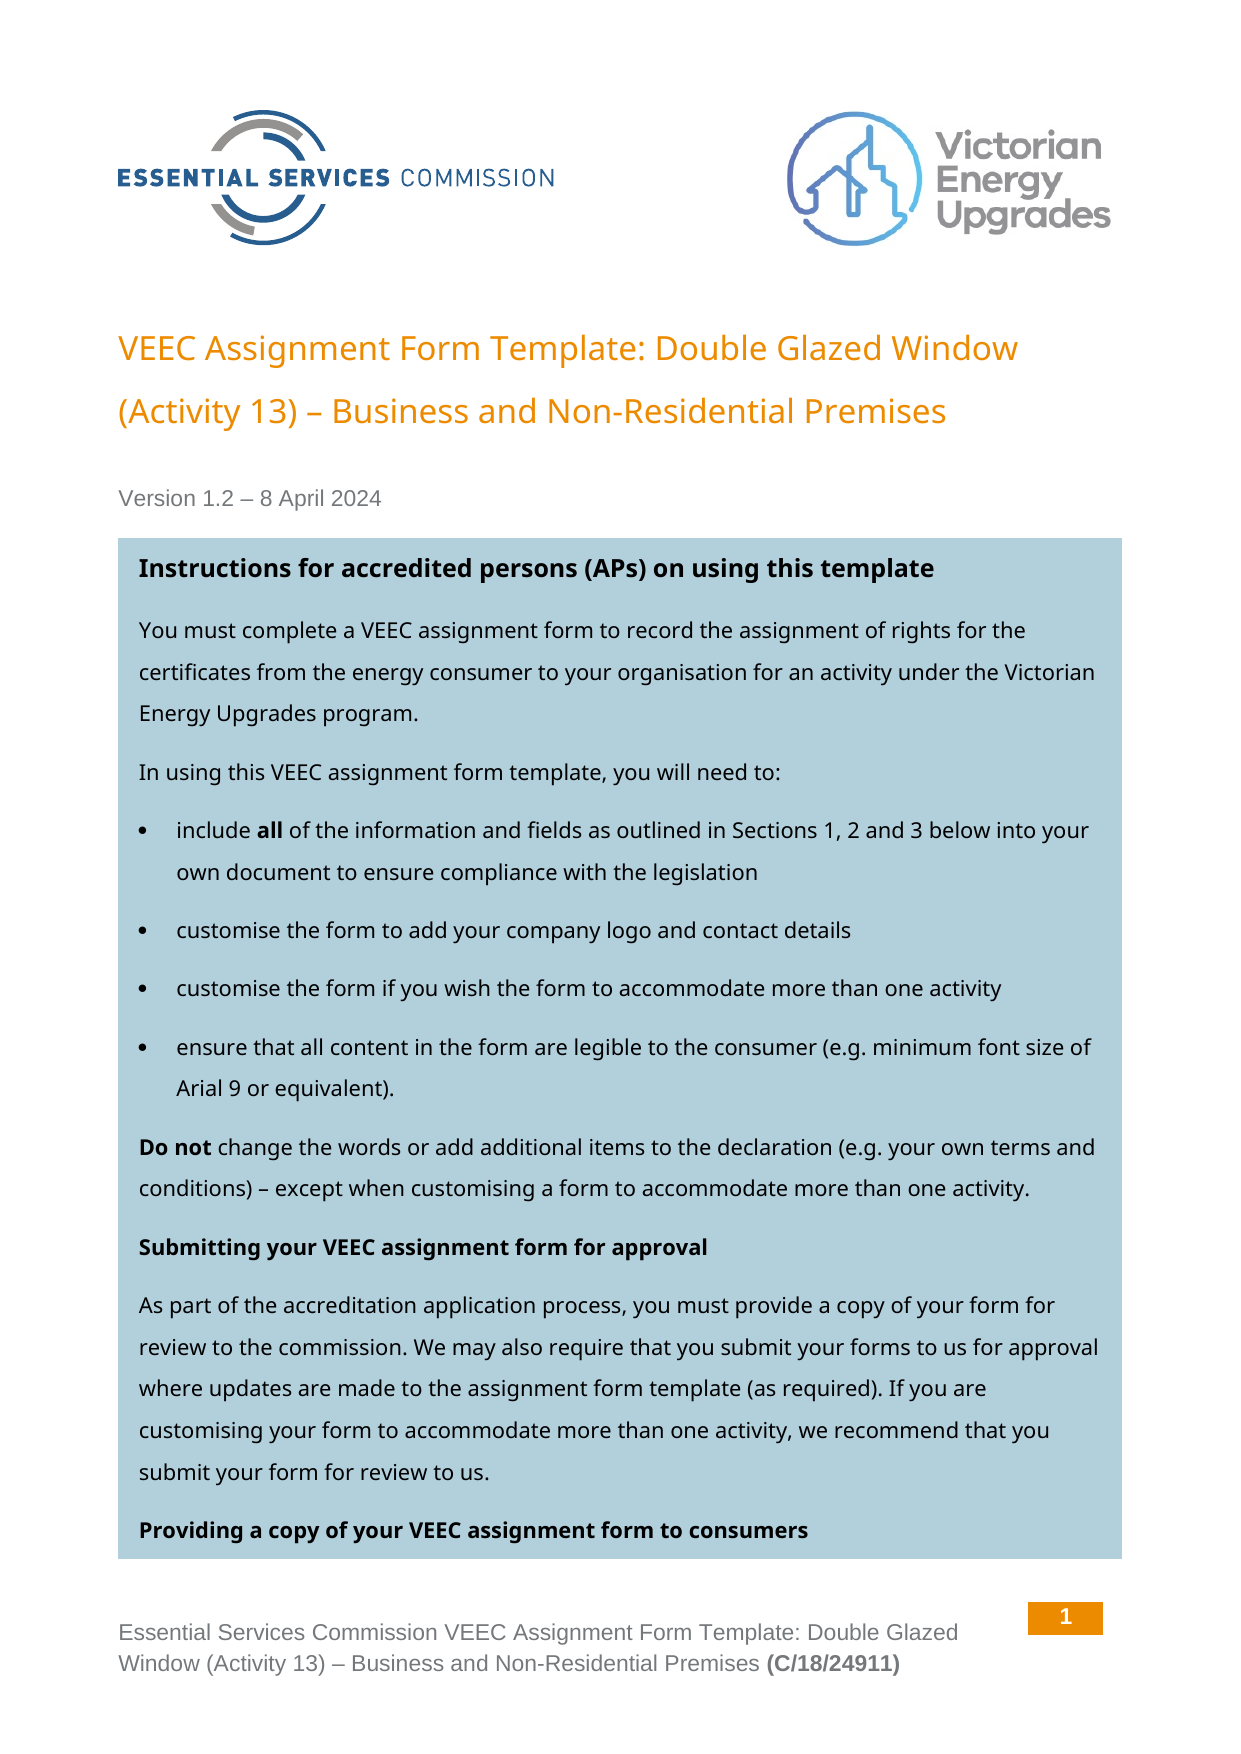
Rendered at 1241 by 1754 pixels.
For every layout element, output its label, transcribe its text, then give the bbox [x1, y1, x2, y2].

text You must complete a VEEC assignment form to record the assignment of rights for the certificates from the energy consumer to your organisation for an activity under the Victorian Energy Upgrades program. [130, 603, 1110, 728]
list customise the form if you wish the form to accommodate more than one activity [130, 961, 1110, 1003]
text Submitting your VEEC assignment form for approval [130, 1219, 1110, 1262]
text As part of the accreditation application process, you must provide a copy of your form for review to the commission. We may also require that you submit your forms to us for approval where updates are made to the assignment form template (as required). If you are customising your form to accommodate more than one activity, we recommend that you submit your form for review to us. [130, 1278, 1110, 1487]
list customise the form to add your company logo and contact details [130, 903, 1110, 945]
picture [782, 110, 1112, 252]
list ensure that all content in the form are legible to the consumer (e.g. minimum font size of Arial 9 or equivalent). [130, 1019, 1110, 1103]
text Instructions for accredited persons (APs) on using this template [130, 551, 1110, 585]
text Providing a copy of your VEEC assignment form to consumers [130, 1503, 1110, 1547]
list include all of the information and fields as outlined in Sections 1, 2 and 3 below into your own document to ensure compliance with the legislation [130, 803, 1110, 887]
subtitle VEEC Assignment Form Template: Double Glazed Window (Activity 13) – Business and Non-Residential Premises [118, 143, 1122, 433]
text Do not change the words or add additional items to the declaration (e.g. your own terms and conditions) – except when customising a form to accommodate more than one activity. [130, 1119, 1110, 1203]
text In using this VEEC assignment form template, you will need to: [130, 744, 1110, 787]
subtitle Version 1.2 – 8 April 2024 [118, 485, 1122, 511]
